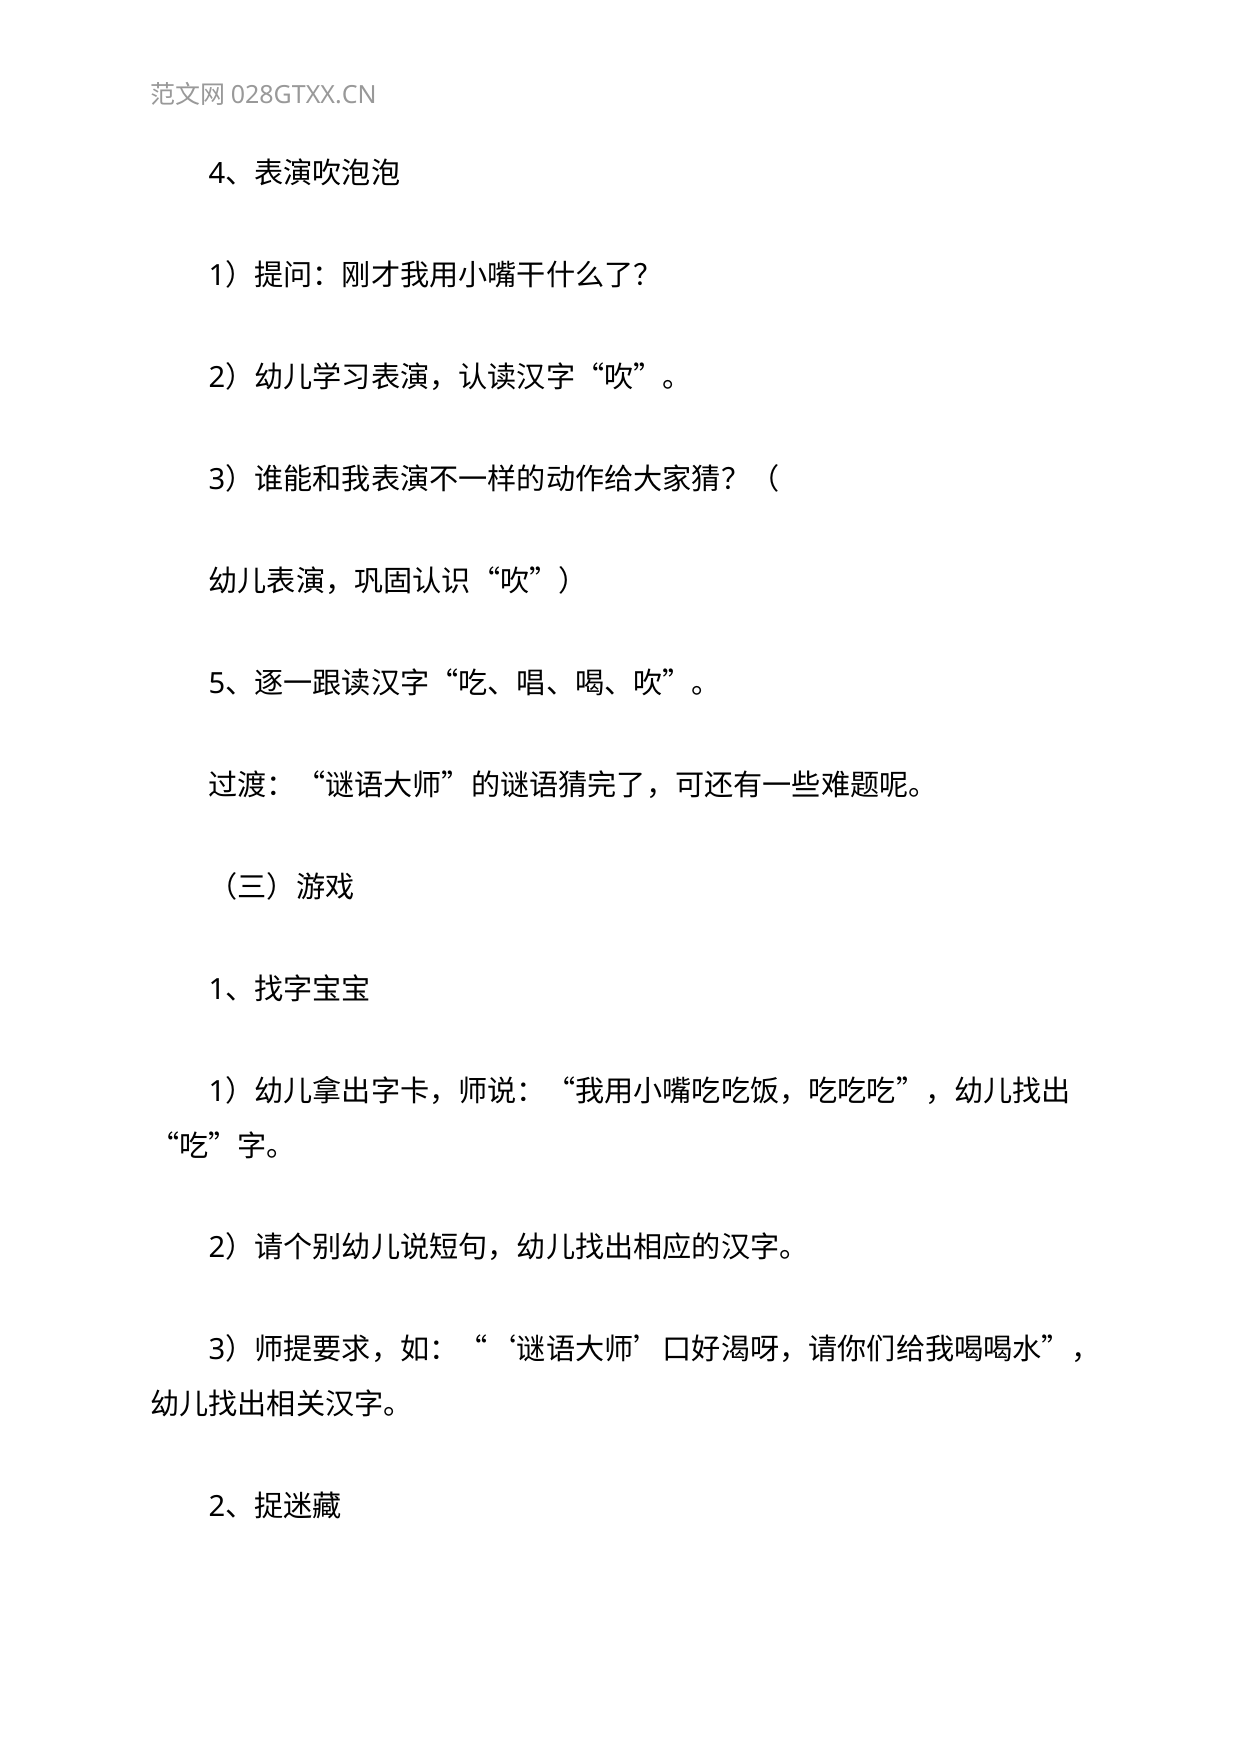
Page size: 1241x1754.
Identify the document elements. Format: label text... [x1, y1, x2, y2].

text 2、捉迷藏 [150, 1483, 1090, 1525]
text 2）幼儿学习表演，认读汉字“吹”。 [150, 354, 1090, 396]
text 1）提问：刚才我用小嘴干什么了？ [150, 252, 1090, 294]
text 1、找字宝宝 [150, 965, 1090, 1008]
text 3）师提要求，如：“‘谜语大师’口好渴呀，请你们给我喝喝水”，幼儿找出相关汉字。 [150, 1326, 1090, 1423]
text （三）游戏 [150, 863, 1090, 906]
text 4、表演吹泡泡 [150, 150, 1090, 192]
text 2）请个别幼儿说短句，幼儿找出相应的汉字。 [150, 1224, 1090, 1266]
text 过渡：“谜语大师”的谜语猜完了，可还有一些难题呢。 [150, 762, 1090, 804]
text 3）谁能和我表演不一样的动作给大家猜？（ [150, 456, 1090, 498]
text 幼儿表演，巩固认识“吹”） [150, 558, 1090, 600]
text 5、逐一跟读汉字“吃、唱、喝、吹”。 [150, 660, 1090, 702]
text 1）幼儿拿出字卡，师说：“我用小嘴吃吃饭，吃吃吃”，幼儿找出“吃”字。 [150, 1067, 1090, 1164]
